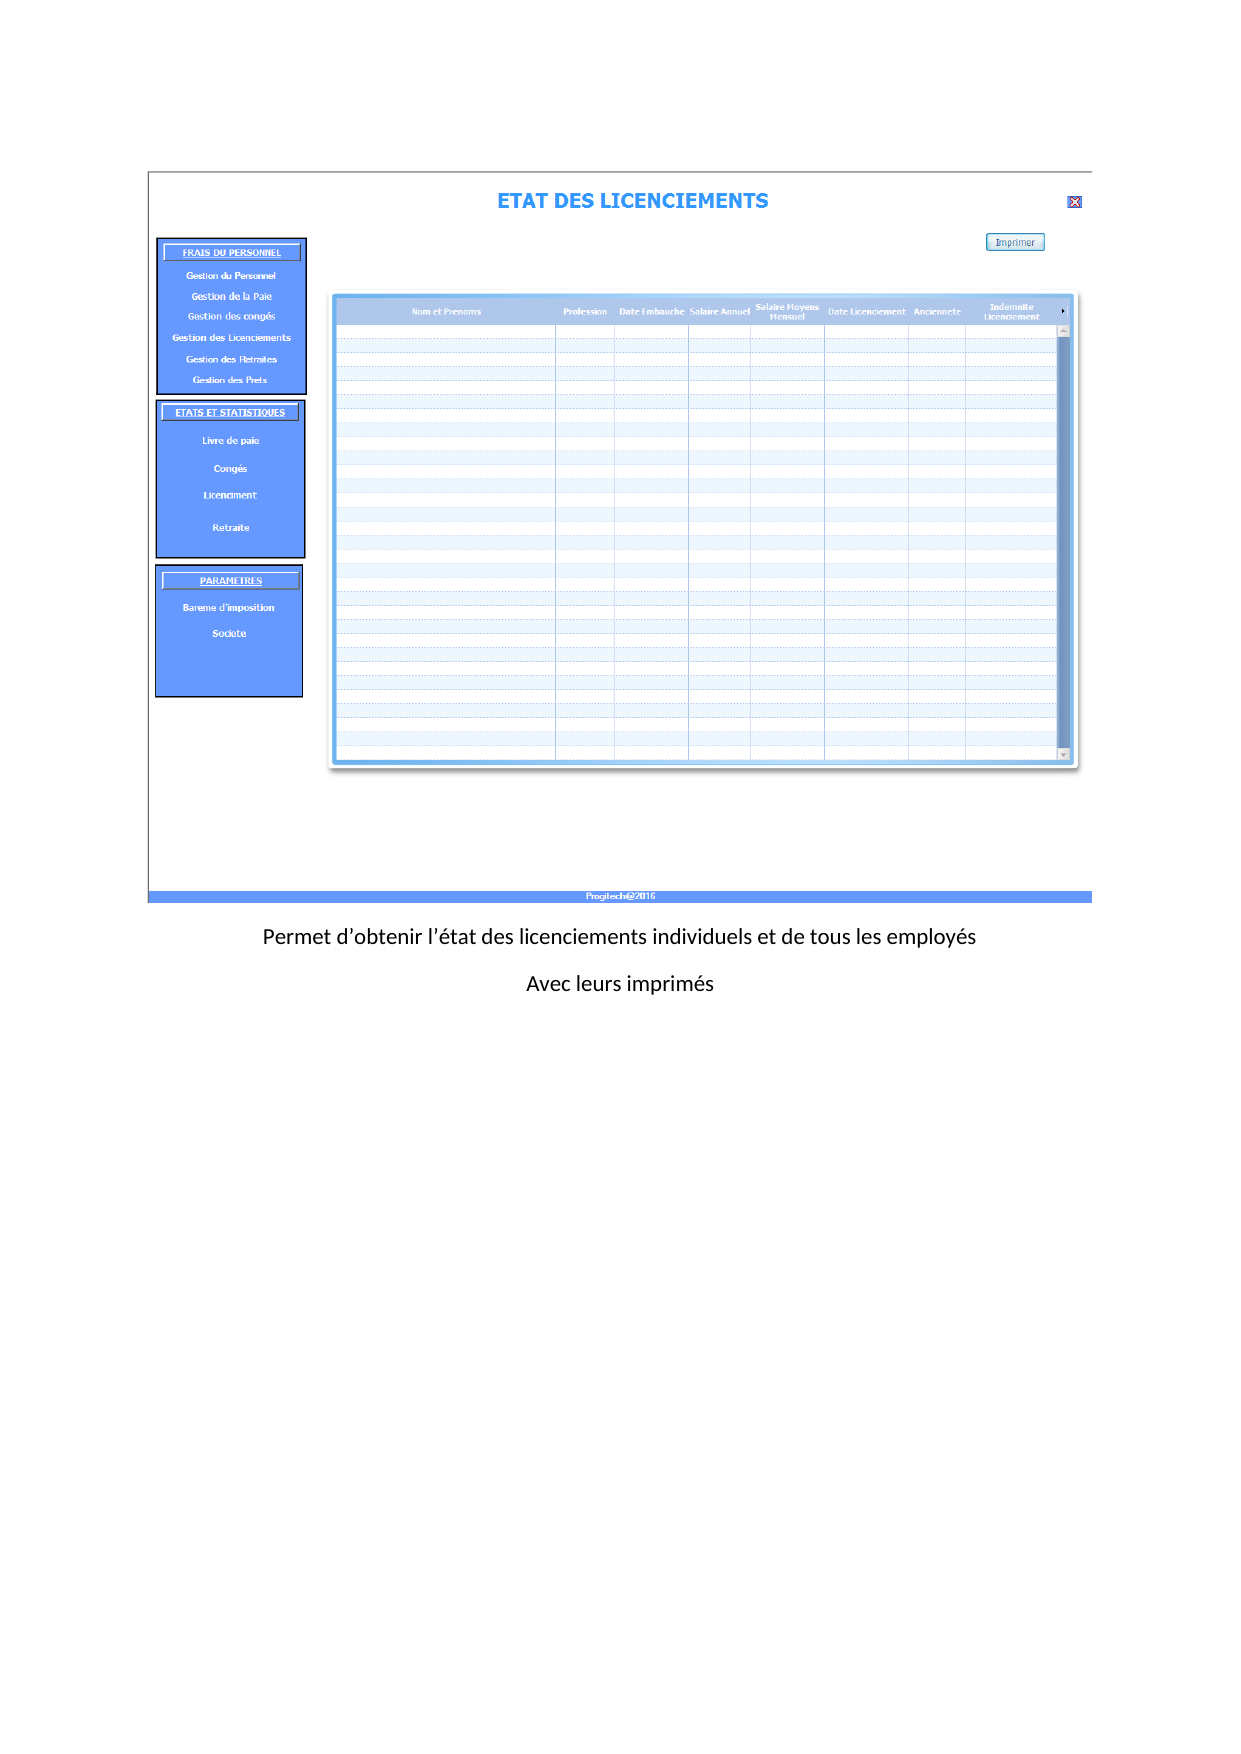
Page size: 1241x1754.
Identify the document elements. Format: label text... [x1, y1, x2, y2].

text Permet d’obtenir l’état des licenciements individuels et de tous les employés [148, 922, 1093, 951]
picture [147, 147, 1093, 904]
text Avec leurs imprimés [148, 969, 1093, 997]
